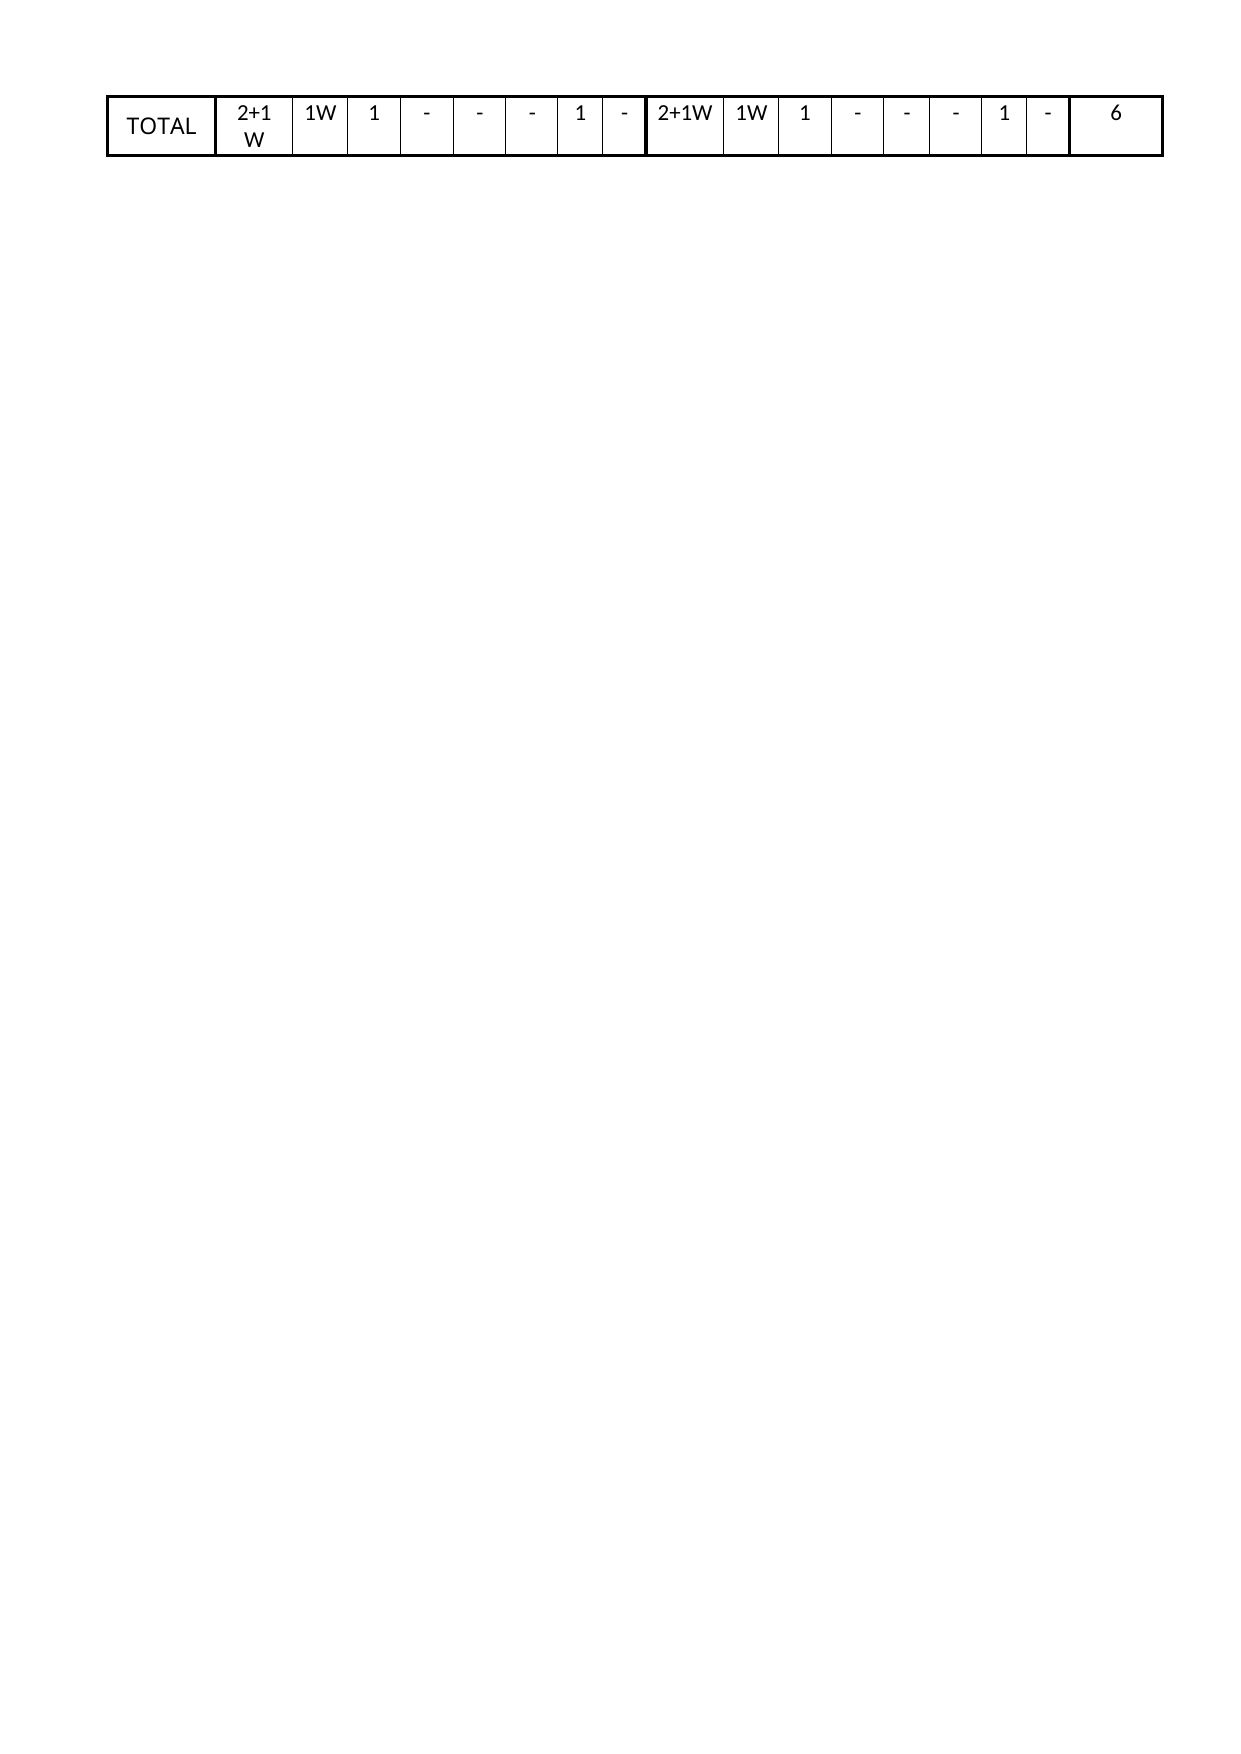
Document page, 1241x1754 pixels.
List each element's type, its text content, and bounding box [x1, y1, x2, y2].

table_cell 1W [724, 98, 778, 154]
table_cell 6 [1071, 98, 1161, 154]
table_cell TOTAL [109, 98, 214, 154]
table_cell 2+1W [217, 98, 292, 154]
table_cell 1W [293, 98, 347, 154]
table_cell 1 [779, 98, 831, 154]
table_cell - [603, 98, 644, 154]
table_cell 2+1W [648, 98, 723, 154]
table_cell 1 [982, 98, 1026, 154]
table_cell - [506, 98, 557, 154]
table_cell - [884, 98, 929, 154]
table_cell 1 [348, 98, 400, 154]
table_cell - [454, 98, 505, 154]
table_cell 1 [558, 98, 602, 154]
table_cell - [1027, 98, 1068, 154]
table_cell - [832, 98, 883, 154]
table_cell - [401, 98, 453, 154]
table_cell - [930, 98, 981, 154]
